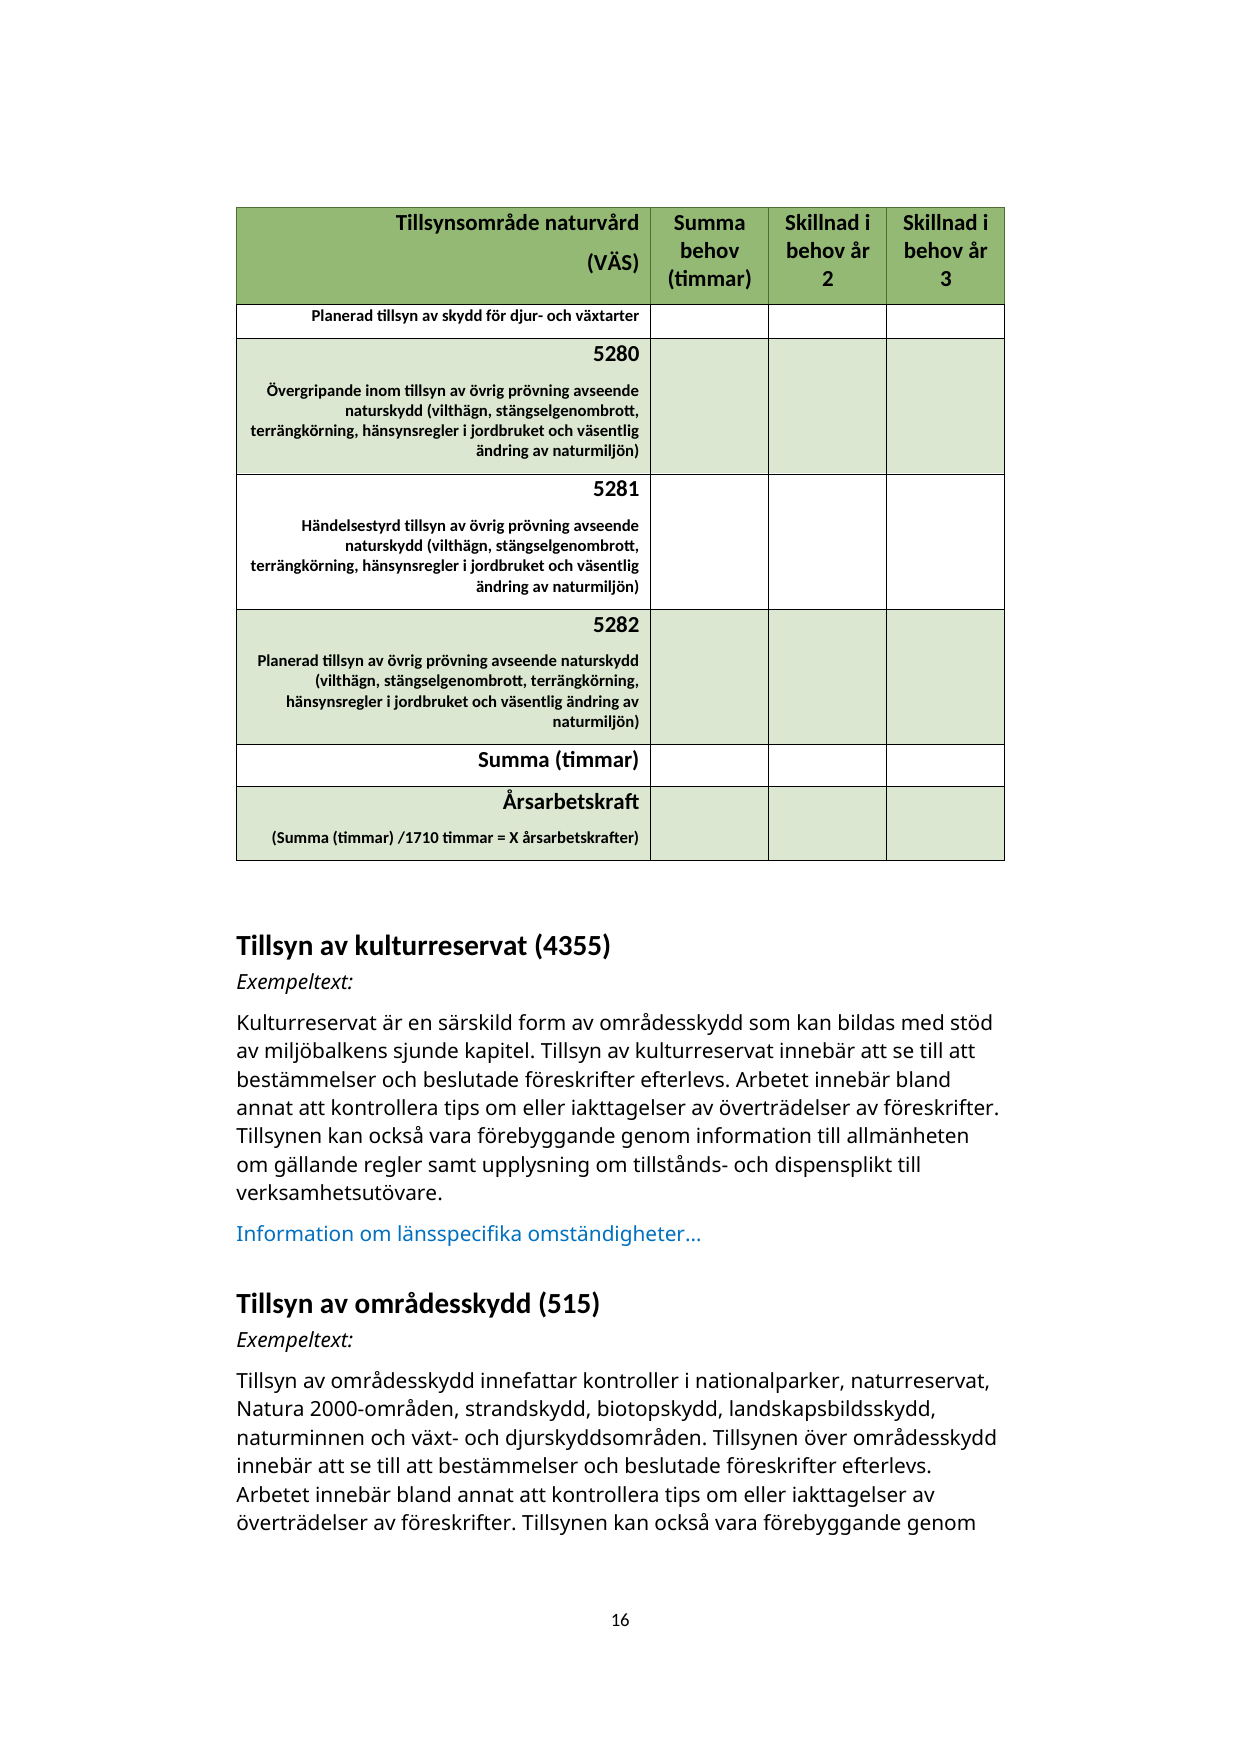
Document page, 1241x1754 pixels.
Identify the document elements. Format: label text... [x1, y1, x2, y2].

table_cell Summa (timmar) [237, 745, 650, 786]
table_cell [651, 305, 768, 338]
subtitle Tillsyn av kulturreservat (4355) [236, 927, 1004, 963]
table_cell [769, 787, 886, 860]
table_cell [651, 610, 768, 744]
table_cell [887, 475, 1004, 609]
table_cell Årsarbetskraft (Summa (timmar) /1710 timmar = X årsarbetskrafter) [237, 787, 650, 860]
table_header Skillnad i behov år 2 [769, 208, 886, 304]
text Kulturreservat är en särskild form av områdesskydd som kan bildas med stöd av miljöbalkens sjunde kapitel. Tillsyn av kulturreservat innebär att se till att bestämmelser och beslutade föreskrifter efterlevs. Arbetet innebär bland annat att kontrollera tips om eller iakttagelser av överträdelser av föreskrifter. Tillsynen kan också vara förebyggande genom information till allmänheten om gällande regler samt upplysning om tillstånds- och dispensplikt till verksamhetsutövare. [236, 1008, 1004, 1207]
table_cell [887, 787, 1004, 860]
table_cell [651, 787, 768, 860]
text Information om länsspecifika omständigheter… [236, 1219, 1004, 1248]
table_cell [237, 305, 650, 338]
table_cell [769, 610, 886, 744]
table_cell 5281 Händelsestyrd tillsyn av övrig prövning avseende naturskydd (vilthägn, stängselgenombrott, terrängkörning, hänsynsregler i jordbruket och väsentlig ändring av naturmiljön) [237, 475, 650, 609]
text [236, 1366, 1004, 1537]
table_cell [651, 475, 768, 609]
table_cell [769, 305, 886, 338]
table_cell [651, 339, 768, 473]
table_cell [769, 745, 886, 786]
table_cell [769, 339, 886, 473]
table_header Tillsynsområde naturvård (VÄS) [237, 208, 650, 304]
table_cell [887, 339, 1004, 473]
table_cell 5280 Övergripande inom tillsyn av övrig prövning avseende naturskydd (vilthägn, stängselgenombrott, terrängkörning, hänsynsregler i jordbruket och väsentlig ändring av naturmiljön) [237, 339, 650, 473]
table_header Summa behov (timmar) [651, 208, 768, 304]
table_cell [651, 745, 768, 786]
table_cell [887, 305, 1004, 338]
table_cell [887, 610, 1004, 744]
subtitle Tillsyn av områdesskydd (515) [236, 1285, 1004, 1321]
text Exempeltext: [236, 967, 1004, 995]
text Exempeltext: [236, 1325, 1004, 1353]
table_cell [769, 475, 886, 609]
table_cell 5282 Planerad tillsyn av övrig prövning avseende naturskydd (vilthägn, stängselgenombrott, terrängkörning, hänsynsregler i jordbruket och väsentlig ändring av naturmiljön) [237, 610, 650, 744]
table_cell [887, 745, 1004, 786]
table_header Skillnad i behov år 3 [887, 208, 1004, 304]
